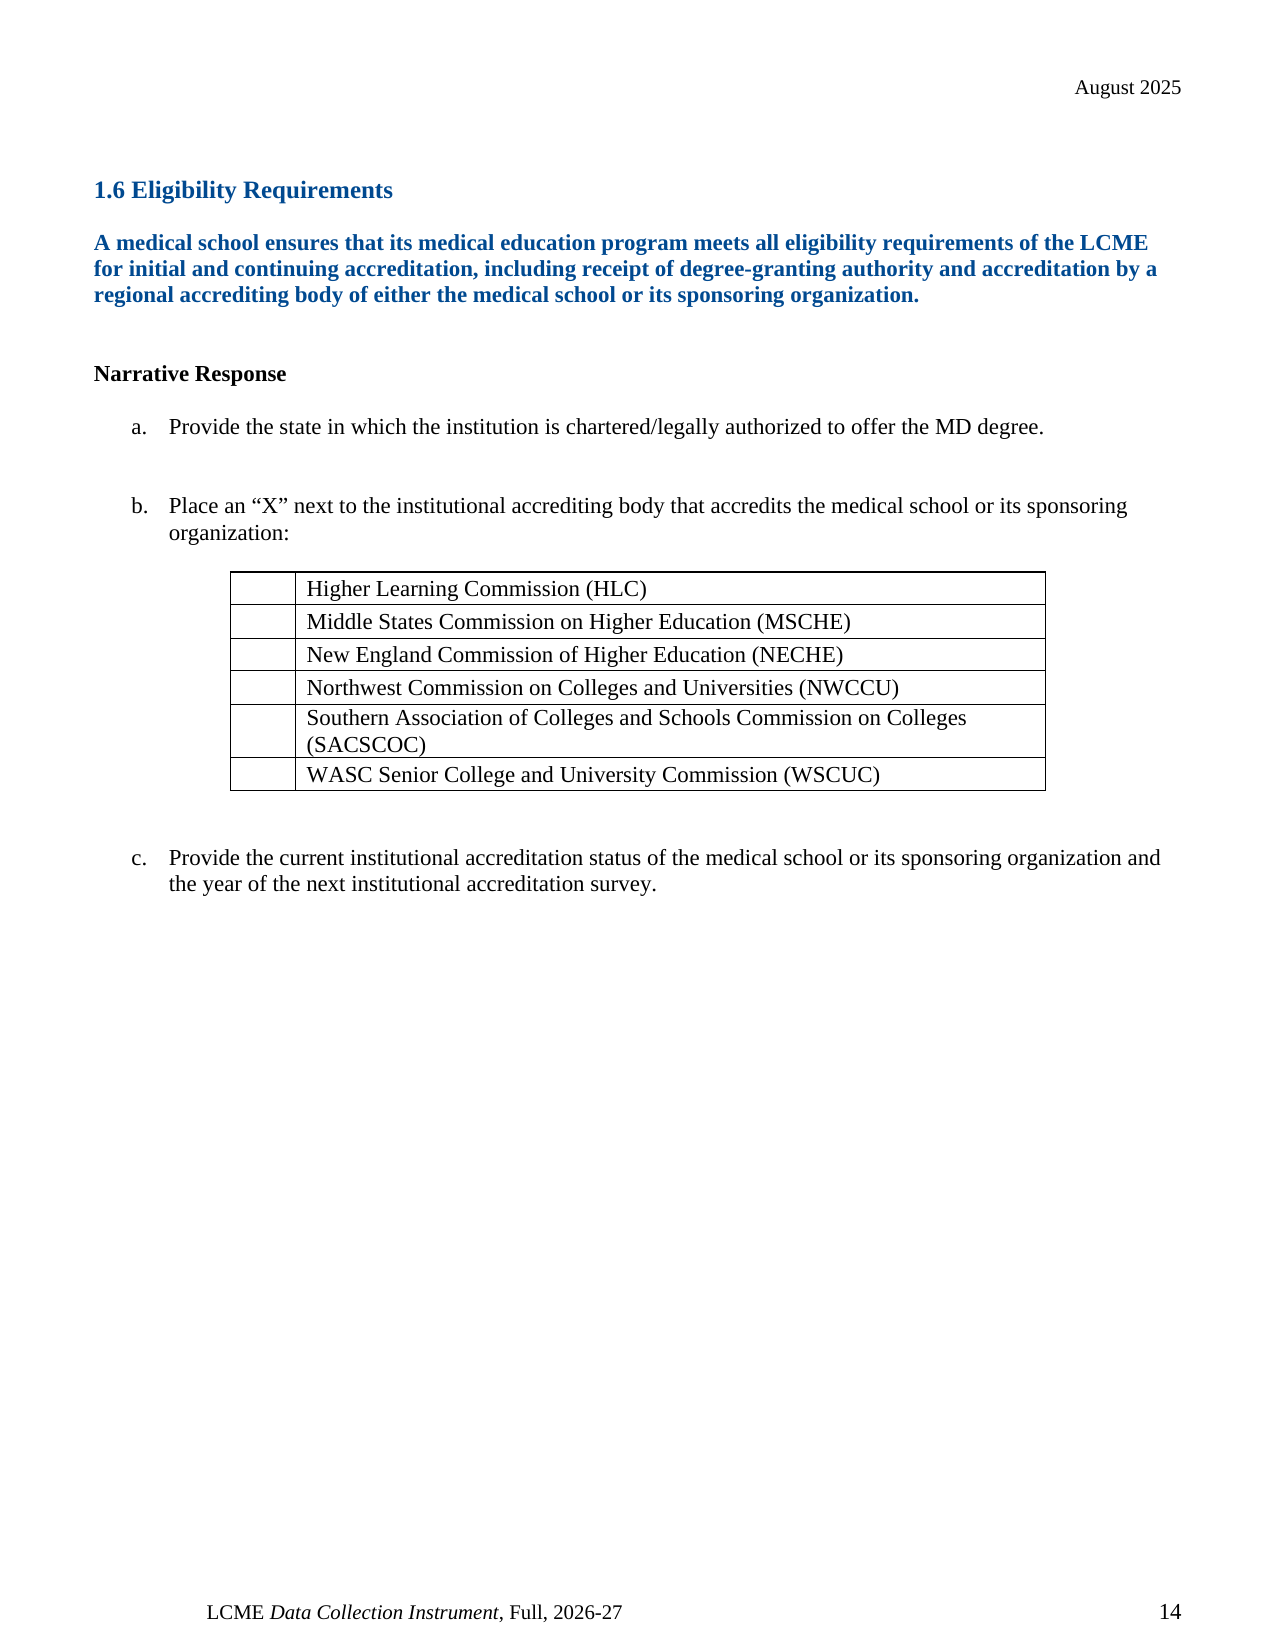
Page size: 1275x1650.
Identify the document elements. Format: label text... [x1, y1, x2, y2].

table_cell [231, 758, 295, 790]
table_cell Middle States Commission on Higher Education (MSCHE) [296, 605, 1045, 637]
table_cell [231, 605, 295, 637]
table_cell WASC Senior College and University Commission (WSCUC) [296, 758, 1045, 790]
subtitle 1.6 Eligibility Requirements [94, 175, 1181, 204]
subtitle Narrative Response [94, 361, 1181, 387]
text c. Provide the current institutional accreditation status of the medical school or its sponsoring organization and the year of the next institutional accreditation survey. [131, 844, 1181, 897]
table_cell New England Commission of Higher Education (NECHE) [296, 639, 1045, 670]
table_cell Southern Association of Colleges and Schools Commission on Colleges (SACSCOC) [296, 705, 1045, 757]
table_cell Northwest Commission on Colleges and Universities (NWCCU) [296, 671, 1045, 703]
text a. Provide the state in which the institution is chartered/legally authorized to offer the MD degree. [131, 413, 1181, 439]
table_cell [231, 671, 295, 703]
text b. Place an “X” next to the institutional accrediting body that accredits the medical school or its sponsoring organization: [131, 492, 1181, 545]
table_cell [231, 639, 295, 670]
table_header Higher Learning Commission (HLC) [296, 573, 1045, 604]
table_header [231, 573, 295, 604]
text A medical school ensures that its medical education program meets all eligibility requirements of the LCME for initial and continuing accreditation, including receipt of degree-granting authority and accreditation by a regional accrediting body of either the medical school or its sponsoring organization. [94, 229, 1181, 308]
table_cell [231, 705, 295, 757]
